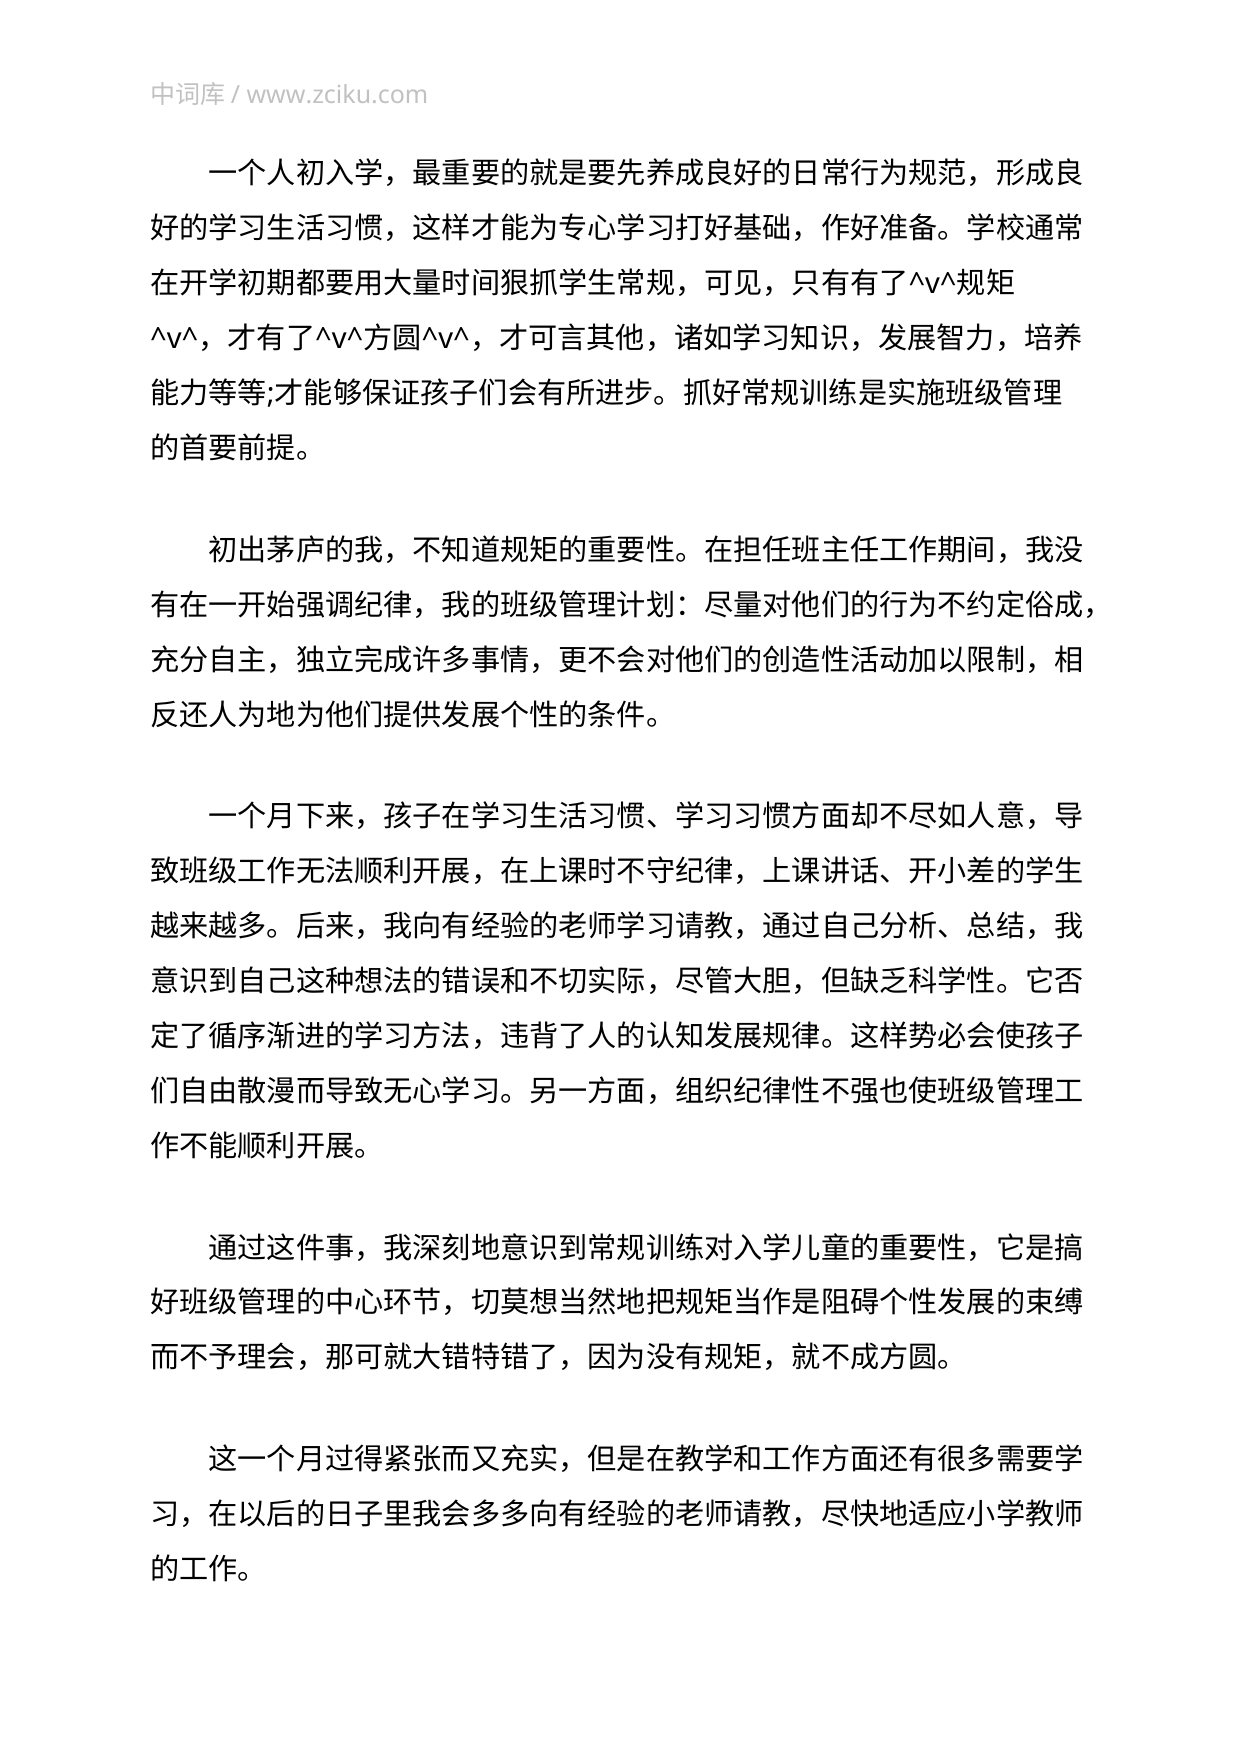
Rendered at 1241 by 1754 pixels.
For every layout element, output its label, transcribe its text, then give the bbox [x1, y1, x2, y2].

text 一个人初入学，最重要的就是要先养成良好的日常行为规范，形成良好的学习生活习惯，这样才能为专心学习打好基础，作好准备。学校通常在开学初期都要用大量时间狠抓学生常规，可见，只有有了^v^规矩^v^，才有了^v^方圆^v^，才可言其他，诸如学习知识，发展智力，培养能力等等;才能够保证孩子们会有所进步。抓好常规训练是实施班级管理的首要前提。 [150, 150, 1090, 467]
text 通过这件事，我深刻地意识到常规训练对入学儿童的重要性，它是搞好班级管理的中心环节，切莫想当然地把规矩当作是阻碍个性发展的束缚而不予理会，那可就大错特错了，因为没有规矩，就不成方圆。 [150, 1224, 1090, 1376]
text 这一个月过得紧张而又充实，但是在教学和工作方面还有很多需要学习，在以后的日子里我会多多向有经验的老师请教，尽快地适应小学教师的工作。 [150, 1436, 1090, 1588]
text 初出茅庐的我，不知道规矩的重要性。在担任班主任工作期间，我没有在一开始强调纪律，我的班级管理计划：尽量对他们的行为不约定俗成，充分自主，独立完成许多事情，更不会对他们的创造性活动加以限制，相反还人为地为他们提供发展个性的条件。 [150, 527, 1090, 733]
text 一个月下来，孩子在学习生活习惯、学习习惯方面却不尽如人意，导致班级工作无法顺利开展，在上课时不守纪律，上课讲话、开小差的学生越来越多。后来，我向有经验的老师学习请教，通过自己分析、总结，我意识到自己这种想法的错误和不切实际，尽管大胆，但缺乏科学性。它否定了循序渐进的学习方法，违背了人的认知发展规律。这样势必会使孩子们自由散漫而导致无心学习。另一方面，组织纪律性不强也使班级管理工作不能顺利开展。 [150, 793, 1090, 1165]
